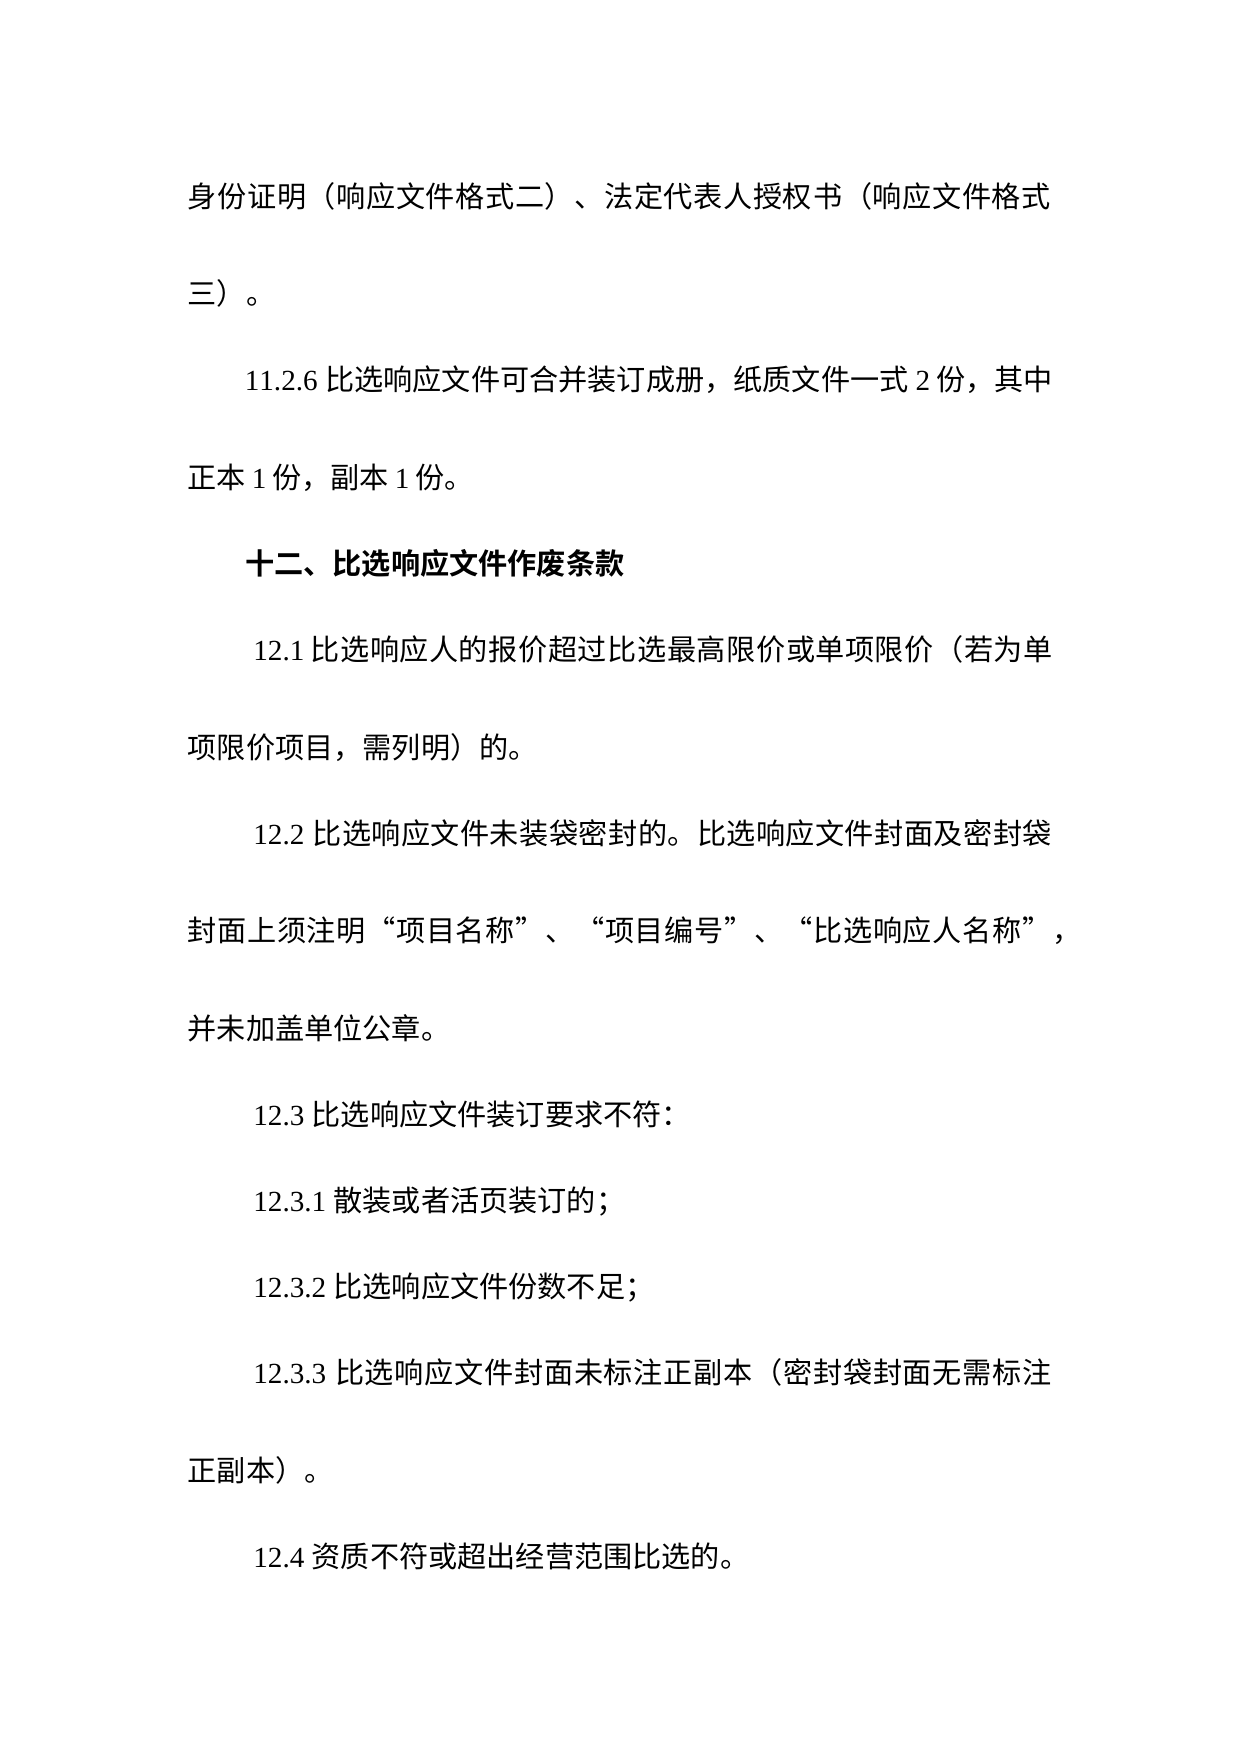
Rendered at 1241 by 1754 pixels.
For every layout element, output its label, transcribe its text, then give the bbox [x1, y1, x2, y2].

text 十二、比选响应文件作废条款 [187, 529, 1053, 594]
text 11.2.6 比选响应文件可合并装订成册，纸质文件一式2份，其中正本1份，副本1份。 [187, 346, 1053, 508]
text 12.1比选响应人的报价超过比选最高限价或单项限价（若为单项限价项目，需列明）的。 [187, 615, 1053, 778]
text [187, 162, 1053, 324]
text 12.4 资质不符或超出经营范围比选的。 [187, 1522, 1053, 1587]
text 12.3 比选响应文件装订要求不符： [187, 1080, 1053, 1145]
text 12.3.3 比选响应文件封面未标注正副本（密封袋封面无需标注正副本）。 [187, 1339, 1053, 1501]
text 12.3.1 散装或者活页装订的； [187, 1166, 1053, 1231]
text 12.3.2 比选响应文件份数不足； [187, 1252, 1053, 1317]
text 12.2 比选响应文件未装袋密封的。比选响应文件封面及密封袋封面上须注明“项目名称”、“项目编号”、“比选响应人名称”，并未加盖单位公章。 [187, 799, 1053, 1059]
